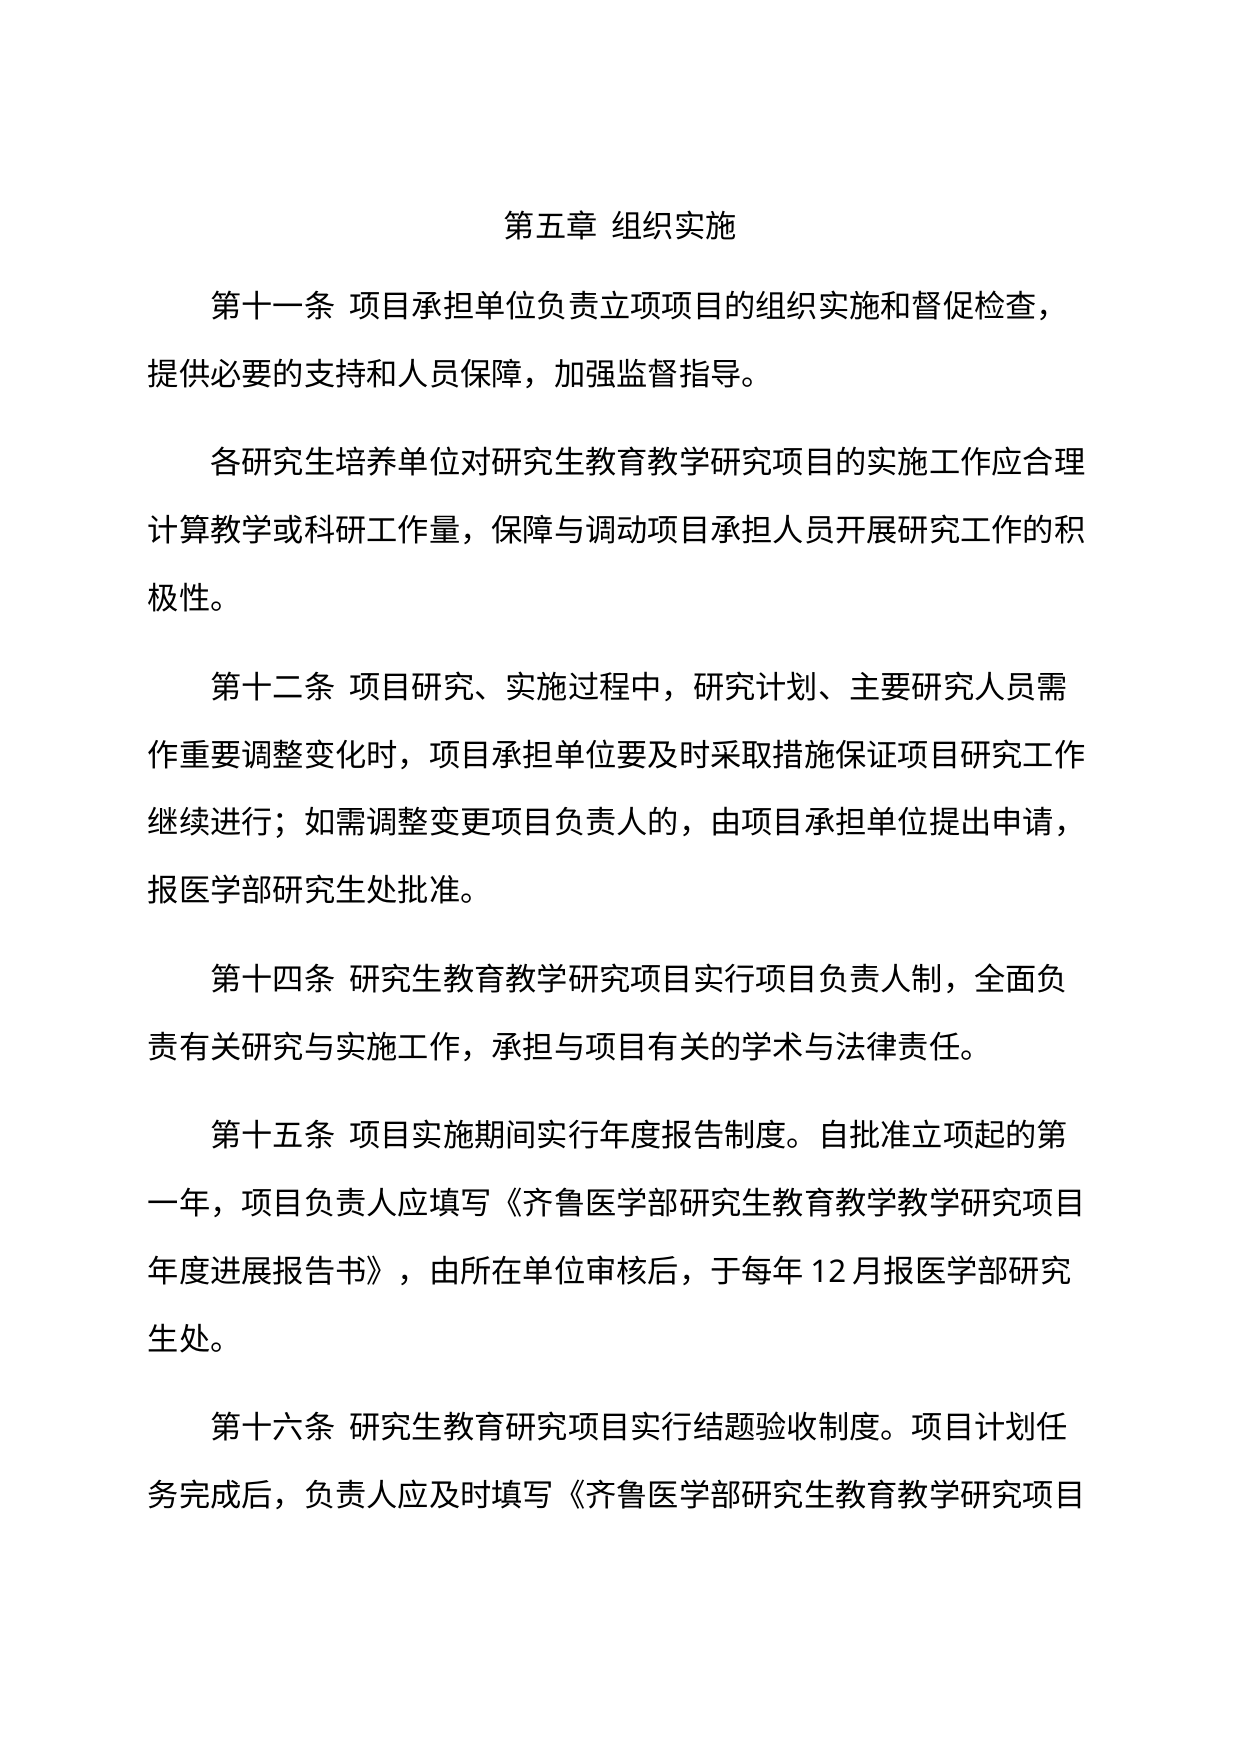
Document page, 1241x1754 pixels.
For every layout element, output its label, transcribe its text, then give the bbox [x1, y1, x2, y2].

text 第十五条 项目实施期间实行年度报告制度。自批准立项起的第一年，项目负责人应填写《齐鲁医学部研究生教育教学教学研究项目年度进展报告书》，由所在单位审核后，于每年12月报医学部研究生处。 [148, 1110, 1092, 1359]
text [148, 1403, 1092, 1516]
text 第十二条 项目研究、实施过程中，研究计划、主要研究人员需作重要调整变化时，项目承担单位要及时采取措施保证项目研究工作继续进行；如需调整变更项目负责人的，由项目承担单位提出申请，报医学部研究生处批准。 [148, 662, 1092, 911]
text 各研究生培养单位对研究生教育教学研究项目的实施工作应合理计算教学或科研工作量，保障与调动项目承担人员开展研究工作的积极性。 [148, 438, 1092, 618]
text 第十一条 项目承担单位负责立项项目的组织实施和督促检查，提供必要的支持和人员保障，加强监督指导。 [148, 281, 1092, 394]
text 第五章 组织实施 [148, 201, 1092, 246]
text 第十四条 研究生教育教学研究项目实行项目负责人制，全面负责有关研究与实施工作，承担与项目有关的学术与法律责任。 [148, 954, 1092, 1067]
